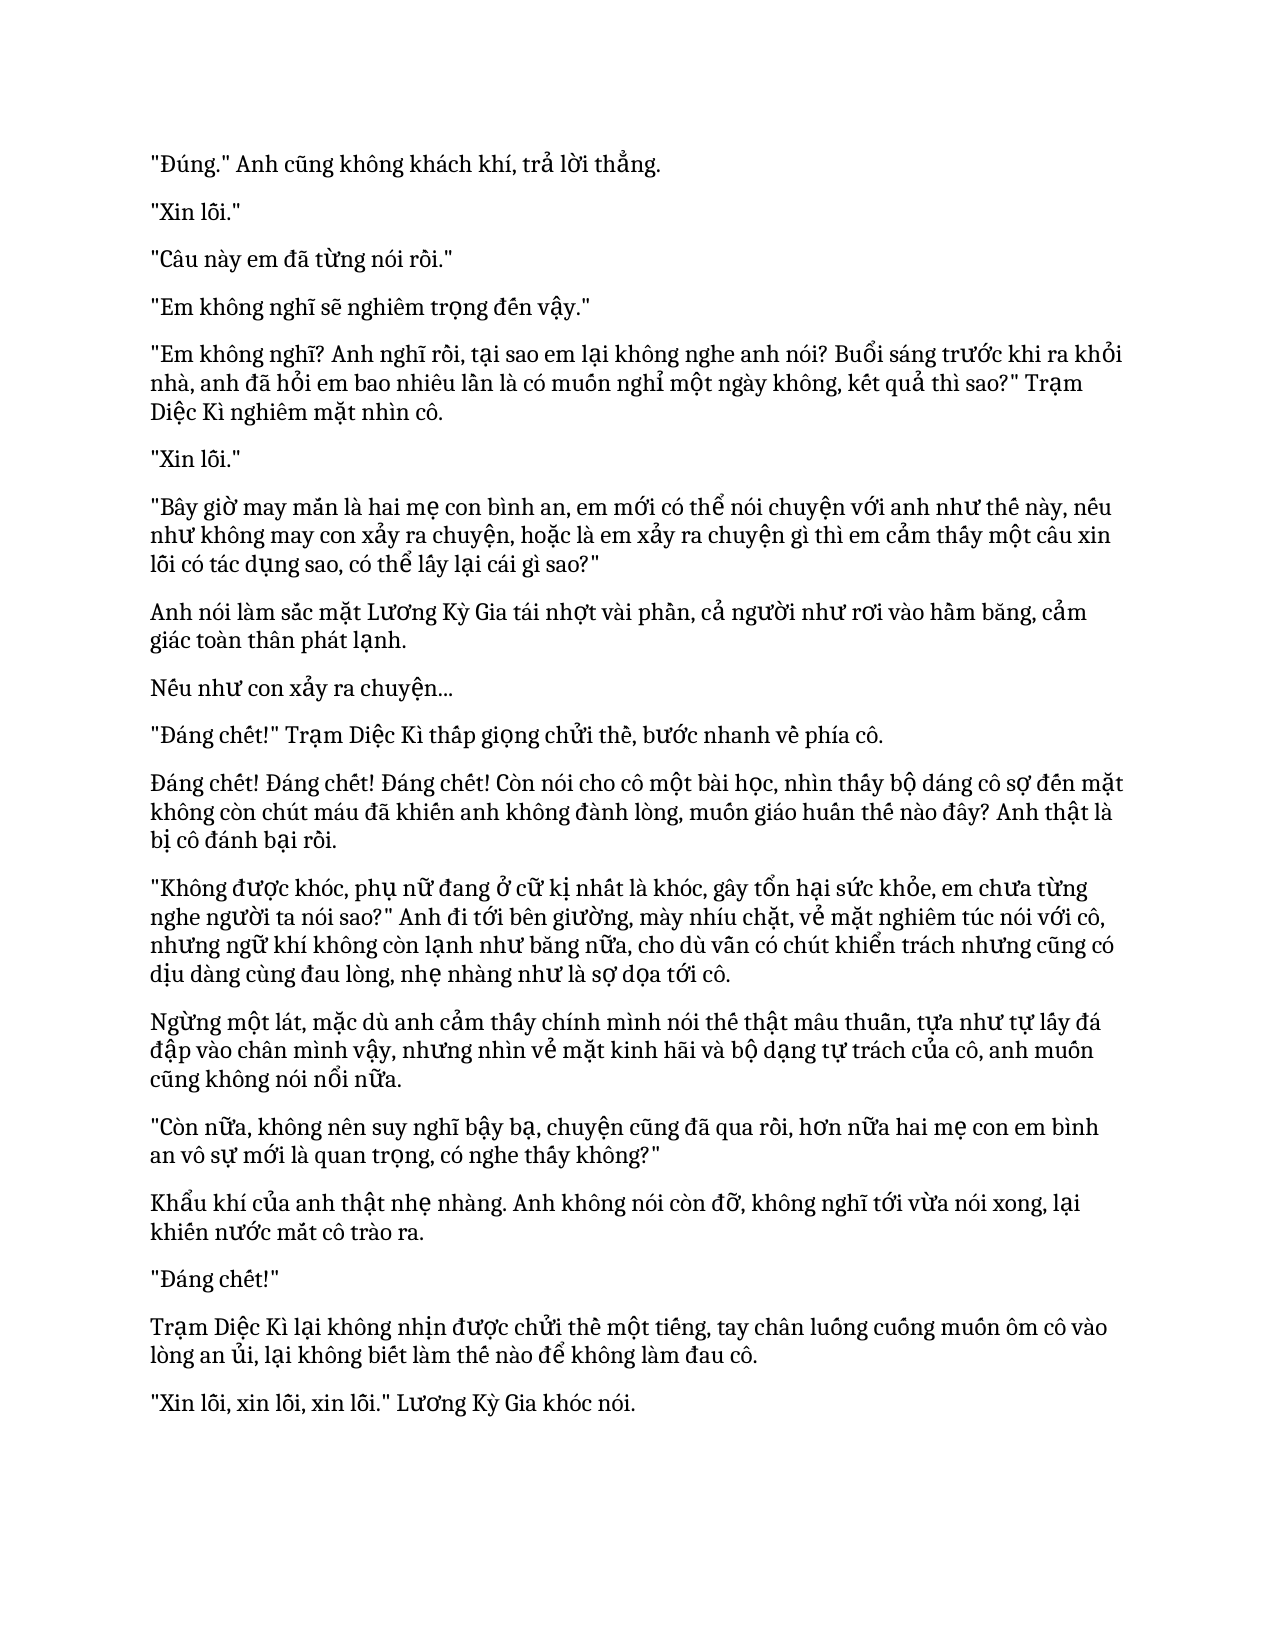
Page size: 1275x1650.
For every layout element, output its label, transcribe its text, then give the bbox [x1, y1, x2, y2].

text Trạm Diệc Kì lại không nhịn được chửi thề một tiếng, tay chân luống cuống muốn ôm cô vào lòng an ủi, lại không biết làm thế nào để không làm đau cô. [150, 1312, 1125, 1370]
text "Em không nghĩ? Anh nghĩ rồi, tại sao em lại không nghe anh nói? Buổi sáng trước khi ra khỏi nhà, anh đã hỏi em bao nhiêu lần là có muốn nghỉ một ngày không, kết quả thì sao?" Trạm Diệc Kì nghiêm mặt nhìn cô. [150, 340, 1125, 426]
text "Còn nữa, không nên suy nghĩ bậy bạ, chuyện cũng đã qua rồi, hơn nữa hai mẹ con em bình an vô sự mới là quan trọng, có nghe thấy không?" [150, 1112, 1125, 1170]
text Khẩu khí của anh thật nhẹ nhàng. Anh không nói còn đỡ, không nghĩ tới vừa nói xong, lại khiến nước mắt cô trào ra. [150, 1189, 1125, 1246]
text Đáng chết! Đáng chết! Đáng chết! Còn nói cho cô một bài học, nhìn thấy bộ dáng cô sợ đến mặt không còn chút máu đã khiến anh không đành lòng, muốn giáo huấn thế nào đây? Anh thật là bị cô đánh bại rồi. [150, 769, 1125, 855]
text "Xin lỗi, xin lỗi, xin lỗi." Lương Kỳ Gia khóc nói. [150, 1389, 1125, 1417]
text "Không được khóc, phụ nữ đang ở cữ kị nhất là khóc, gây tổn hại sức khỏe, em chưa từng nghe người ta nói sao?" Anh đi tới bên giường, mày nhíu chặt, vẻ mặt nghiêm túc nói với cô, nhưng ngữ khí không còn lạnh như băng nữa, cho dù vẫn có chút khiển trách nhưng cũng có dịu dàng cùng đau lòng, nhẹ nhàng như là sợ dọa tới cô. [150, 874, 1125, 989]
text "Đúng." Anh cũng không khách khí, trả lời thẳng. [150, 150, 1125, 179]
text "Bây giờ may mắn là hai mẹ con bình an, em mới có thể nói chuyện với anh như thế này, nếu như không may con xảy ra chuyện, hoặc là em xảy ra chuyện gì thì em cảm thấy một câu xin lỗi có tác dụng sao, có thể lấy lại cái gì sao?" [150, 492, 1125, 579]
text "Đáng chết!" Trạm Diệc Kì thấp giọng chửi thề, bước nhanh về phía cô. [150, 721, 1125, 750]
text Nếu như con xảy ra chuyện... [150, 674, 1125, 702]
text "Câu này em đã từng nói rồi." [150, 245, 1125, 274]
text Ngừng một lát, mặc dù anh cảm thấy chính mình nói thế thật mâu thuẫn, tựa như tự lấy đá đập vào chân mình vậy, nhưng nhìn vẻ mặt kinh hãi và bộ dạng tự trách của cô, anh muốn cũng không nói nổi nữa. [150, 1007, 1125, 1094]
text "Em không nghĩ sẽ nghiêm trọng đến vậy." [150, 292, 1125, 321]
text "Xin lỗi." [150, 445, 1125, 474]
text "Đáng chết!" [150, 1265, 1125, 1294]
text "Xin lỗi." [150, 197, 1125, 226]
text Anh nói làm sắc mặt Lương Kỳ Gia tái nhợt vài phần, cả người như rơi vào hầm băng, cảm giác toàn thân phát lạnh. [150, 597, 1125, 655]
